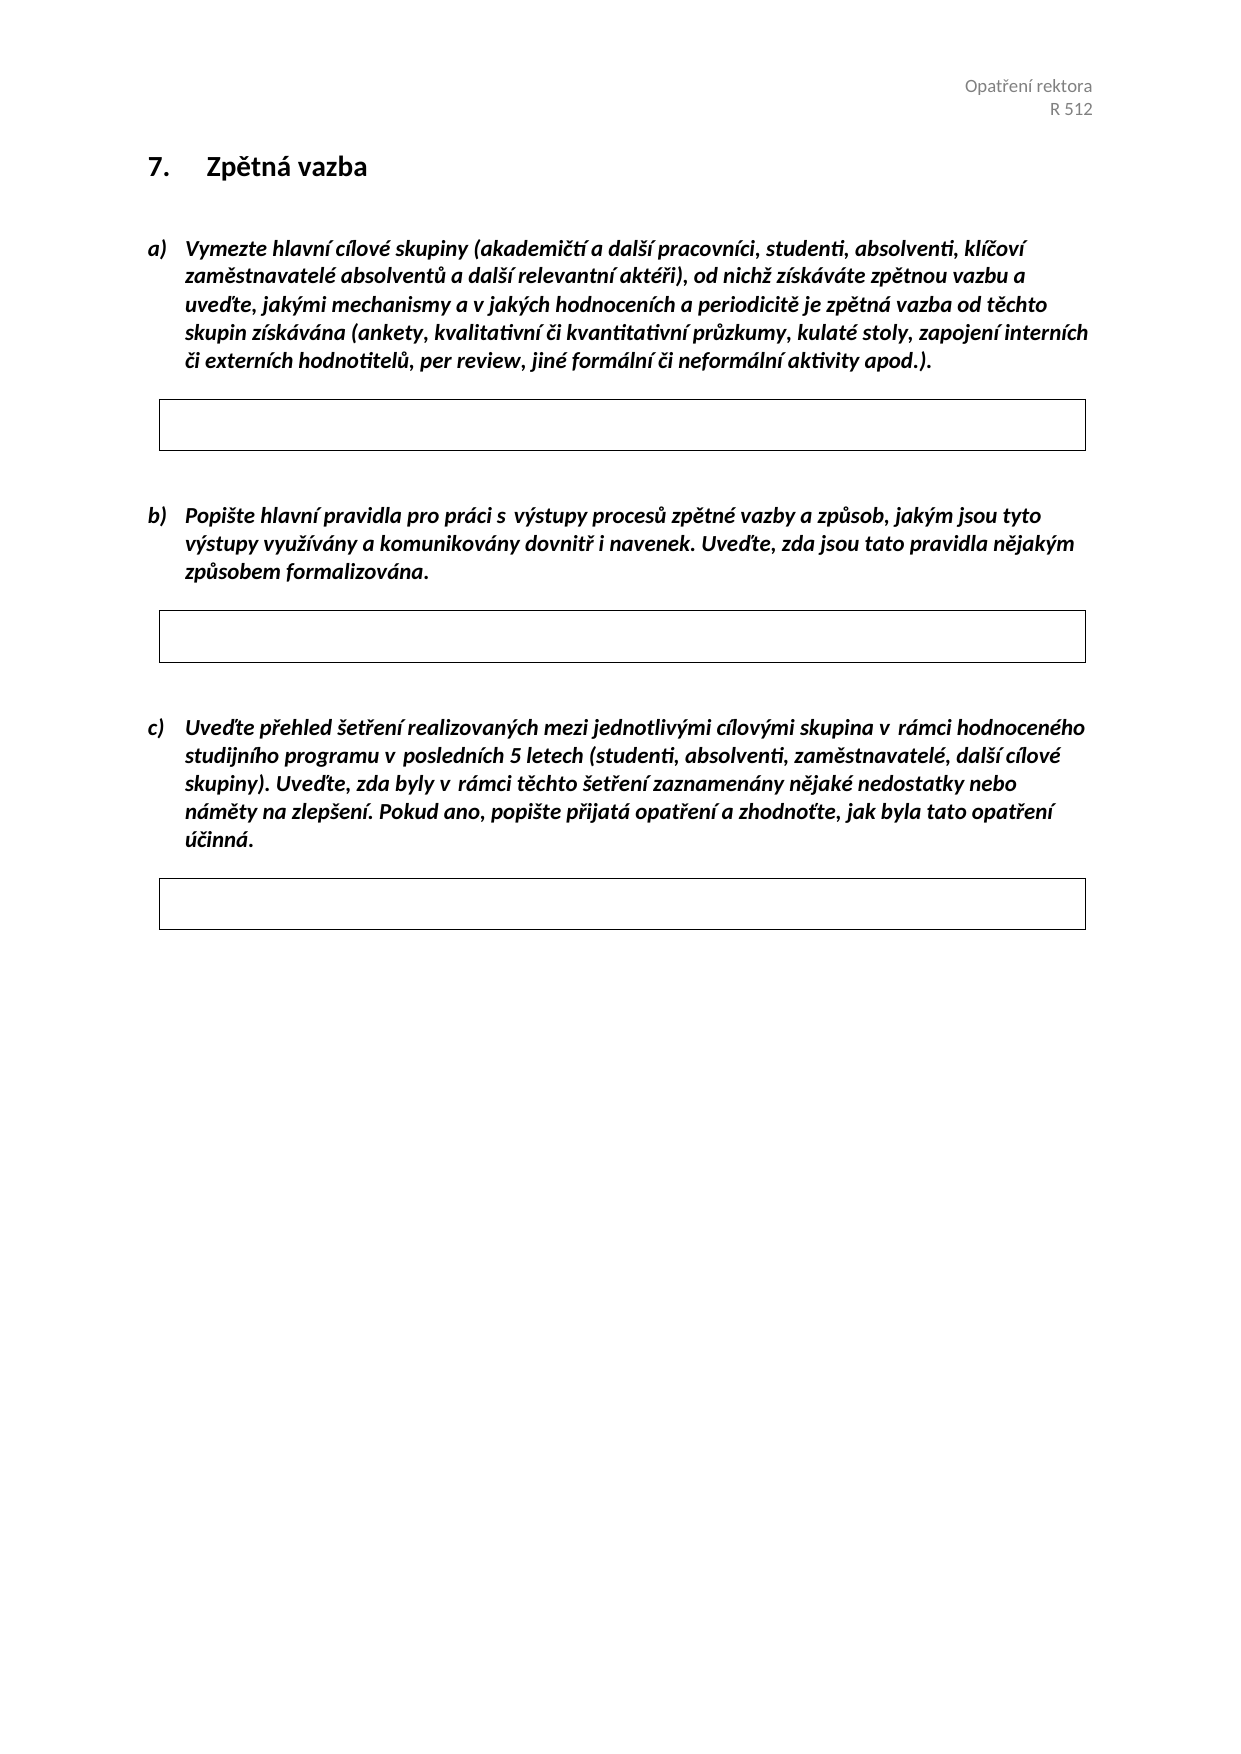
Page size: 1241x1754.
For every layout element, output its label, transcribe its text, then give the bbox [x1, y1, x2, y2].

list Popište hlavní pravidla pro práci s výstupy procesů zpětné vazby a způsob, jakým jsou tyto výstupy využívány a komunikovány dovnitř i navenek. Uveďte, zda jsou tato pravidla nějakým způsobem formalizována. [148, 501, 1093, 585]
table_header [160, 400, 1085, 450]
table_header [160, 879, 1085, 929]
list Vymezte hlavní cílové skupiny (akademičtí a další pracovníci, studenti, absolventi, klíčoví zaměstnavatelé absolventů a další relevantní aktéři), od nichž získáváte zpětnou vazbu a uveďte, jakými mechanismy a v jakých hodnoceních a periodicitě je zpětná vazba od těchto skupin získávána (ankety, kvalitativní či kvantitativní průzkumy, kulaté stoly, zapojení interních či externích hodnotitelů, per review, jiné formální či neformální aktivity apod.). [148, 234, 1093, 374]
list Uveďte přehled šetření realizovaných mezi jednotlivými cílovými skupina v rámci hodnoceného studijního programu v posledních 5 letech (studenti, absolventi, zaměstnavatelé, další cílové skupiny). Uveďte, zda byly v rámci těchto šetření zaznamenány nějaké nedostatky nebo náměty na zlepšení. Pokud ano, popište přijatá opatření a zhodnoťte, jak byla tato opatření účinná. [148, 713, 1093, 853]
table_header [160, 611, 1085, 662]
subtitle Zpětná vazba [148, 148, 1093, 184]
